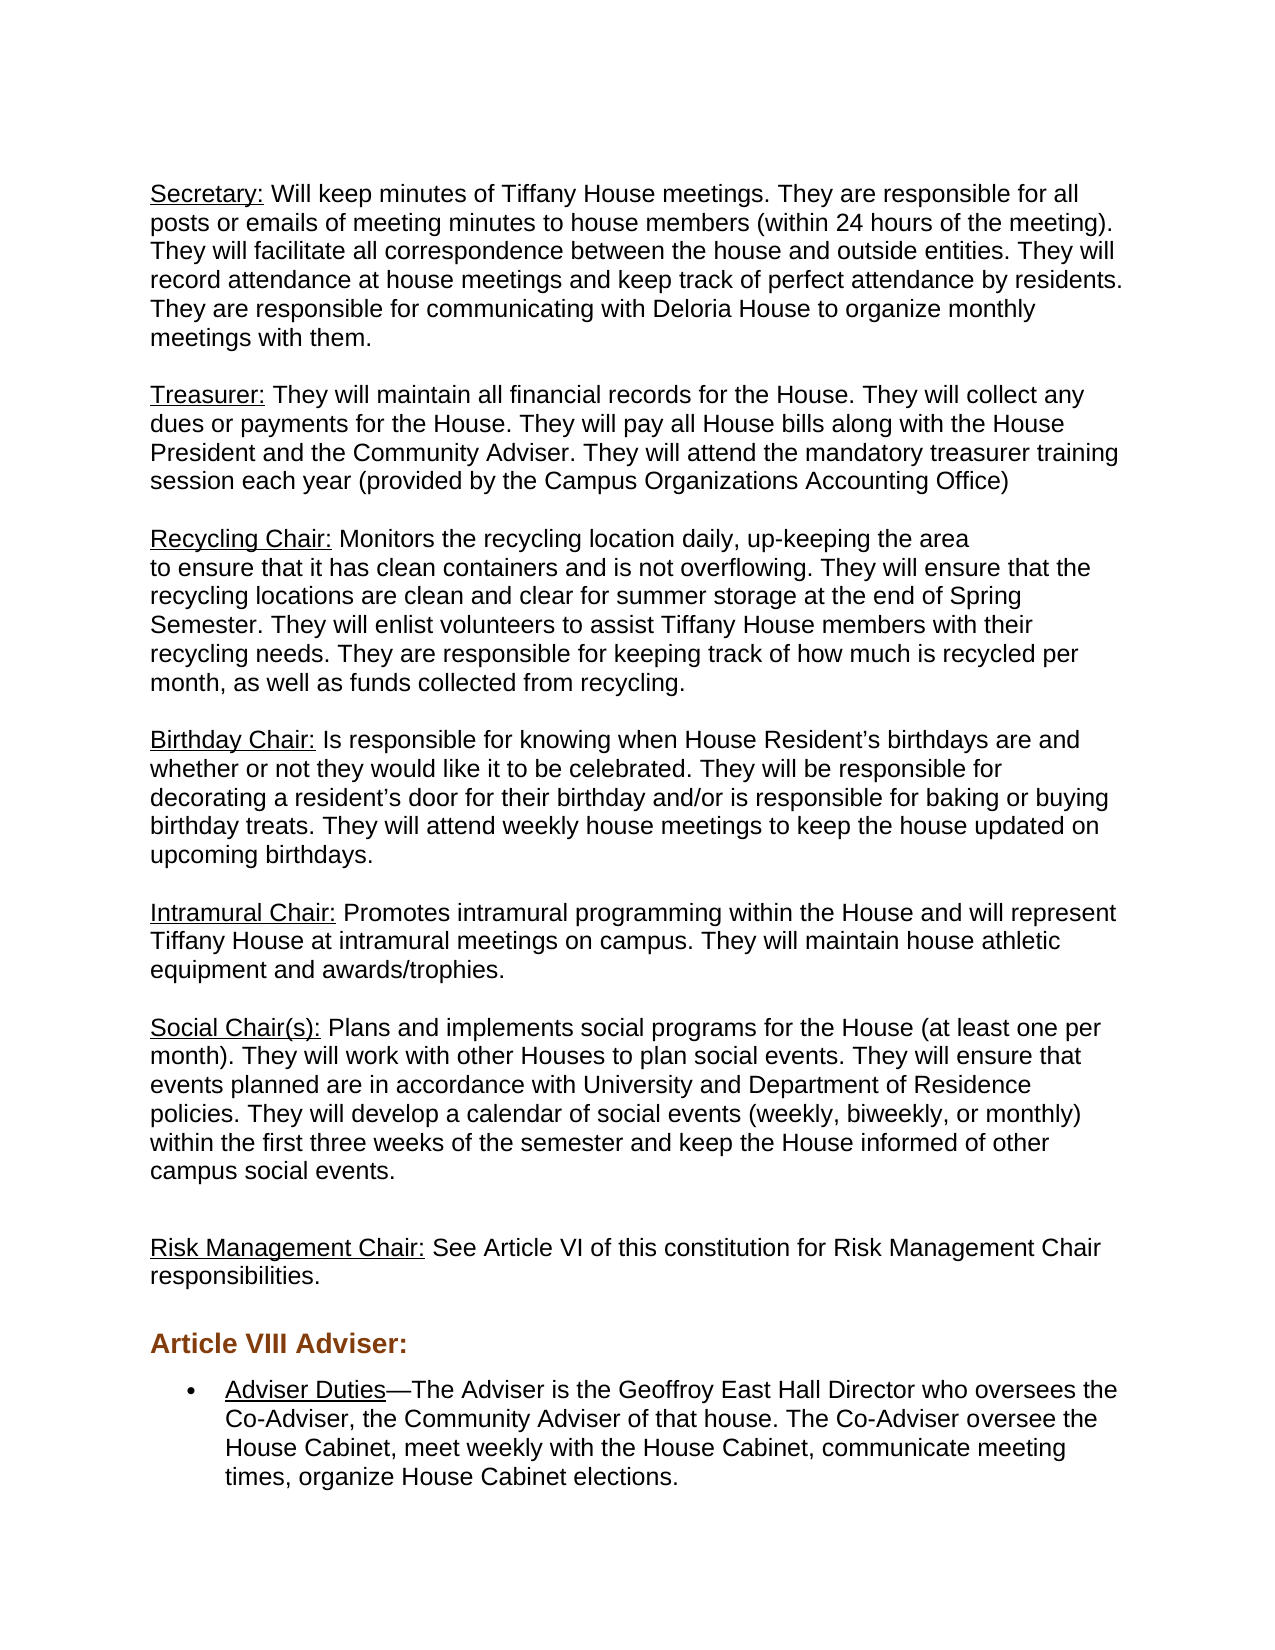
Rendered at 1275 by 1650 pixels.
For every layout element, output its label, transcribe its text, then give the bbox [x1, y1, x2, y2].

text Risk Management Chair: See Article VI of this constitution for Risk Management Chair responsibilities. [150, 1232, 1125, 1290]
text to ensure that it has clean containers and is not overflowing. They will ensure that the recycling locations are clean and clear for summer storage at the end of Spring Semester. They will enlist volunteers to assist Tiffany House members with their recycling needs. They are responsible for keeping track of how much is recycled per month, as well as funds collected from recycling. [150, 552, 1125, 696]
text Article VIII Adviser: [150, 1327, 1125, 1360]
text Treasurer: They will maintain all financial records for the House. They will collect any dues or payments for the House. They will pay all House bills along with the House President and the Community Adviser. They will attend the mandatory treasurer training session each year (provided by the Campus Organizations Accounting Office) [150, 380, 1125, 495]
list Adviser Duties—The Adviser is the Geoffroy East Hall Director who oversees the Co-Adviser, the Community Adviser of that house. The Co-Adviser oversee the House Cabinet, meet weekly with the House Cabinet, communicate meeting times, organize House Cabinet elections. [187, 1376, 1125, 1491]
text Intramural Chair: Promotes intramural programming within the House and will represent Tiffany House at intramural meetings on campus. They will maintain house athletic equipment and awards/trophies. [150, 897, 1125, 984]
text Secretary: Will keep minutes of Tiffany House meetings. They are responsible for all posts or emails of meeting minutes to house members (within 24 hours of the meeting). They will facilitate all correspondence between the house and outside entities. They will record attendance at house meetings and keep track of perfect attendance by residents. They are responsible for communicating with Deloria House to organize monthly meetings with them. [150, 179, 1125, 351]
text Social Chair(s): Plans and implements social programs for the House (at least one per month). They will work with other Houses to plan social events. They will ensure that events planned are in accordance with University and Department of Residence policies. They will develop a calendar of social events (weekly, biweekly, or monthly) within the first three weeks of the semester and keep the House informed of other campus social events. [150, 1012, 1125, 1185]
text Recycling Chair: Monitors the recycling location daily, up-keeping the area [150, 524, 1125, 552]
text Birthday Chair: Is responsible for knowing when House Resident’s birthdays are and whether or not they would like it to be celebrated. They will be responsible for decorating a resident’s door for their birthday and/or is responsible for baking or buying birthday treats. They will attend weekly house meetings to keep the house updated on upcoming birthdays. [150, 725, 1125, 869]
